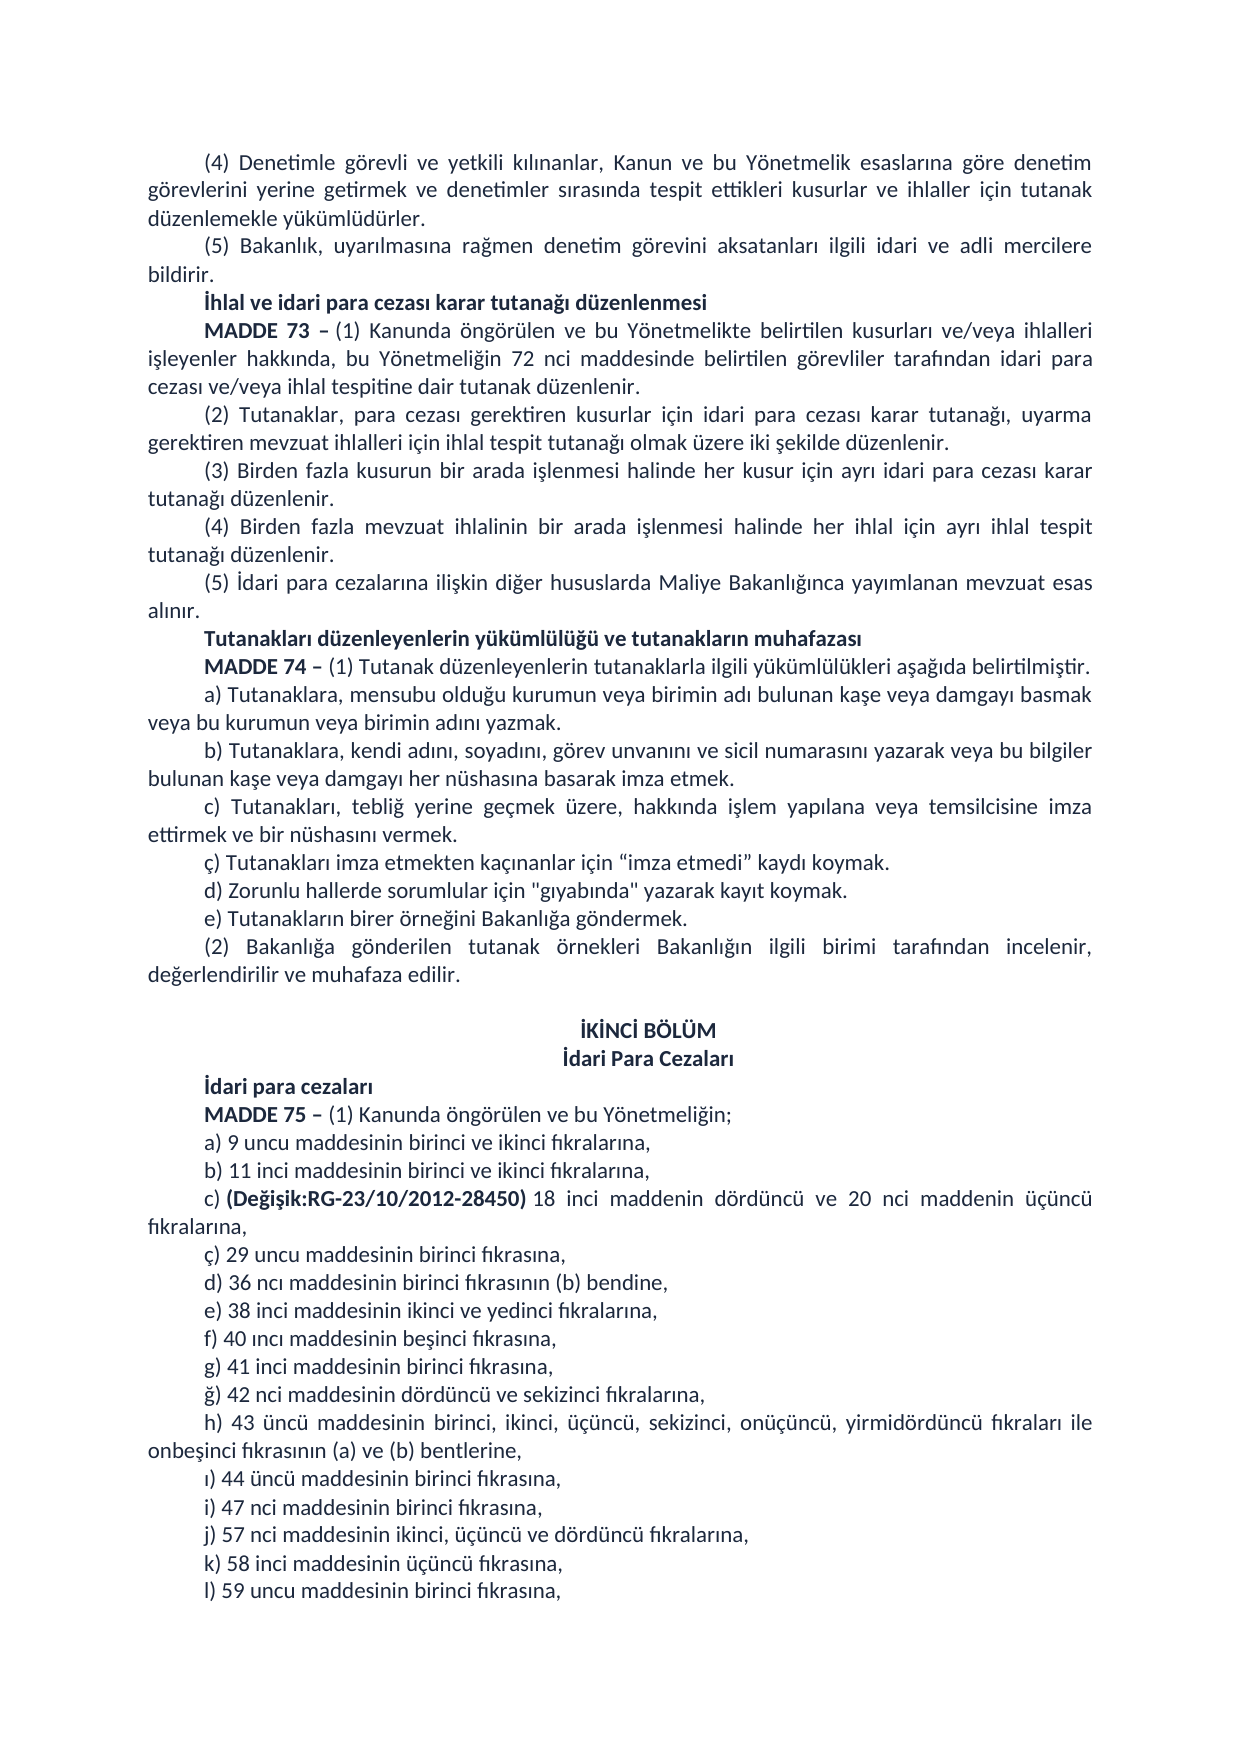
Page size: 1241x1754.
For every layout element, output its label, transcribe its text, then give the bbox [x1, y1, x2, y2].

text h) 43 üncü maddesinin birinci, ikinci, üçüncü, sekizinci, onüçüncü, yirmidördüncü fıkraları ile onbeşinci fıkrasının (a) ve (b) bentlerine, [148, 1408, 1093, 1464]
text (5) Bakanlık, uyarılmasına rağmen denetim görevini aksatanları ilgili idari ve adli mercilere bildirir. [148, 232, 1093, 288]
text c) (Değişik:RG-23/10/2012-28450) 18 inci maddenin dördüncü ve 20 nci maddenin üçüncü fıkralarına, [148, 1184, 1093, 1240]
text (4) Birden fazla mevzuat ihlalinin bir arada işlenmesi halinde her ihlal için ayrı ihlal tespit tutanağı düzenlenir. [148, 512, 1093, 568]
text e) Tutanakların birer örneğini Bakanlığa göndermek. [148, 904, 1093, 932]
text k) 58 inci maddesinin üçüncü fıkrasına, [148, 1549, 1093, 1577]
text b) 11 inci maddesinin birinci ve ikinci fıkralarına, [148, 1156, 1093, 1184]
text g) 41 inci maddesinin birinci fıkrasına, [148, 1352, 1093, 1381]
text c) Tutanakları, tebliğ yerine geçmek üzere, hakkında işlem yapılana veya temsilcisine imza ettirmek ve bir nüshasını vermek. [148, 792, 1093, 848]
text (4) Denetimle görevli ve yetkili kılınanlar, Kanun ve bu Yönetmelik esaslarına göre denetim görevlerini yerine getirmek ve denetimler sırasında tespit ettikleri kusurlar ve ihlaller için tutanak düzenlemekle yükümlüdürler. [148, 148, 1093, 232]
text f) 40 ıncı maddesinin beşinci fıkrasına, [148, 1324, 1093, 1352]
text ç) Tutanakları imza etmekten kaçınanlar için “imza etmedi” kaydı koymak. [148, 848, 1093, 876]
text (2) Bakanlığa gönderilen tutanak örnekleri Bakanlığın ilgili birimi tarafından incelenir, değerlendirilir ve muhafaza edilir. [148, 932, 1093, 988]
text a) 9 uncu maddesinin birinci ve ikinci fıkralarına, [148, 1128, 1093, 1156]
text d) 36 ncı maddesinin birinci fıkrasının (b) bendine, [148, 1268, 1093, 1296]
text ğ) 42 nci maddesinin dördüncü ve sekizinci fıkralarına, [148, 1381, 1093, 1408]
text MADDE 73 – (1) Kanunda öngörülen ve bu Yönetmelikte belirtilen kusurları ve/veya ihlalleri işleyenler hakkında, bu Yönetmeliğin 72 nci maddesinde belirtilen görevliler tarafından idari para cezası ve/veya ihlal tespitine dair tutanak düzenlenir. [148, 316, 1093, 400]
text İKİNCİ BÖLÜM [148, 1016, 1093, 1044]
text (5) İdari para cezalarına ilişkin diğer hususlarda Maliye Bakanlığınca yayımlanan mevzuat esas alınır. [148, 568, 1093, 624]
text (3) Birden fazla kusurun bir arada işlenmesi halinde her kusur için ayrı idari para cezası karar tutanağı düzenlenir. [148, 456, 1093, 512]
text İhlal ve idari para cezası karar tutanağı düzenlenmesi [148, 288, 1093, 316]
text j) 57 nci maddesinin ikinci, üçüncü ve dördüncü fıkralarına, [148, 1521, 1093, 1549]
text a) Tutanaklara, mensubu olduğu kurumun veya birimin adı bulunan kaşe veya damgayı basmak veya bu kurumun veya birimin adını yazmak. [148, 680, 1093, 736]
text ç) 29 uncu maddesinin birinci fıkrasına, [148, 1240, 1093, 1268]
text e) 38 inci maddesinin ikinci ve yedinci fıkralarına, [148, 1296, 1093, 1324]
text İdari Para Cezaları [148, 1044, 1093, 1072]
text l) 59 uncu maddesinin birinci fıkrasına, [148, 1577, 1093, 1605]
text İdari para cezaları [148, 1072, 1093, 1100]
text i) 47 nci maddesinin birinci fıkrasına, [148, 1493, 1093, 1521]
text (2) Tutanaklar, para cezası gerektiren kusurlar için idari para cezası karar tutanağı, uyarma gerektiren mevzuat ihlalleri için ihlal tespit tutanağı olmak üzere iki şekilde düzenlenir. [148, 400, 1093, 456]
text Tutanakları düzenleyenlerin yükümlülüğü ve tutanakların muhafazası [148, 624, 1093, 652]
text b) Tutanaklara, kendi adını, soyadını, görev unvanını ve sicil numarasını yazarak veya bu bilgiler bulunan kaşe veya damgayı her nüshasına basarak imza etmek. [148, 736, 1093, 792]
text MADDE 74 – (1) Tutanak düzenleyenlerin tutanaklarla ilgili yükümlülükleri aşağıda belirtilmiştir. [148, 652, 1093, 680]
text ı) 44 üncü maddesinin birinci fıkrasına, [148, 1464, 1093, 1493]
text MADDE 75 – (1) Kanunda öngörülen ve bu Yönetmeliğin; [148, 1100, 1093, 1128]
text d) Zorunlu hallerde sorumlular için "gıyabında" yazarak kayıt koymak. [148, 876, 1093, 904]
